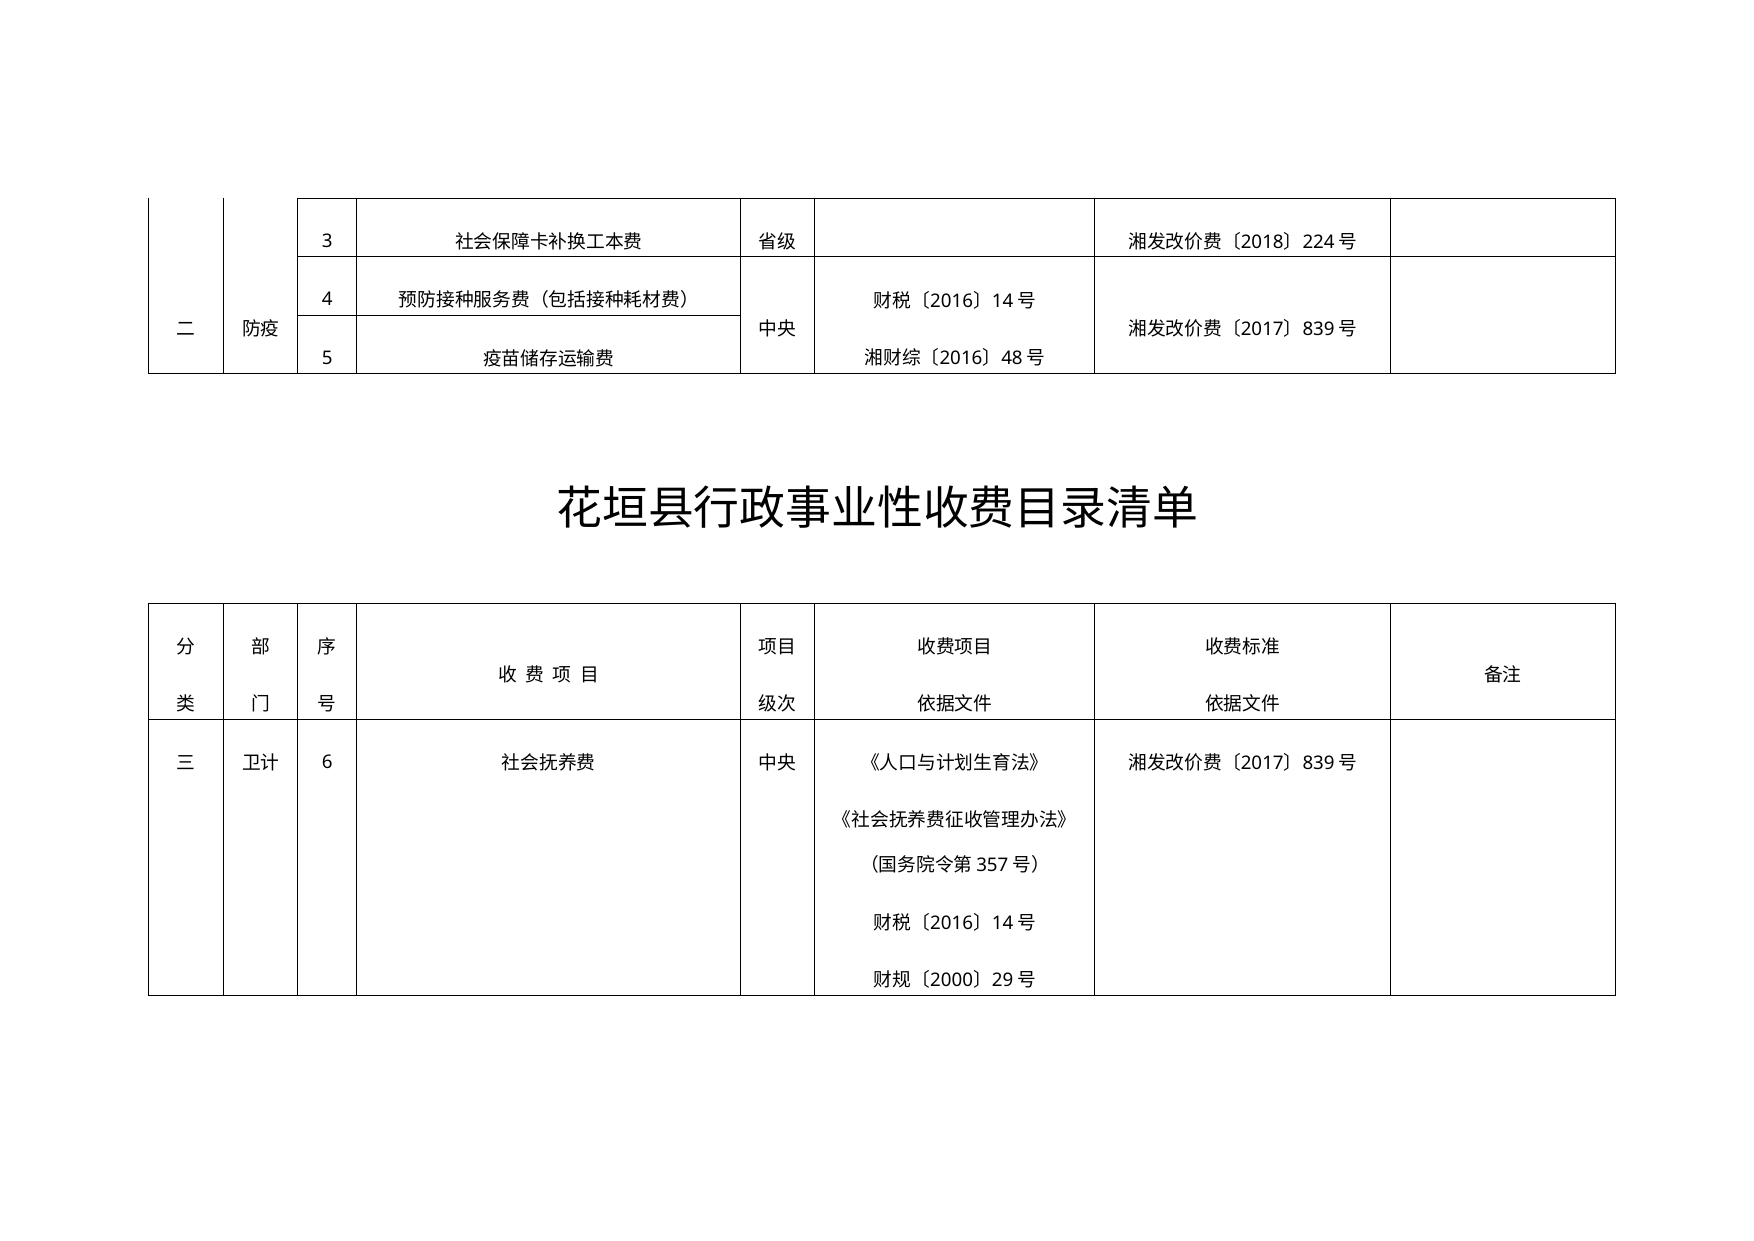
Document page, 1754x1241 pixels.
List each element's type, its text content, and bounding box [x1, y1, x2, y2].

table_cell 社会保障卡补换工本费 [357, 199, 740, 256]
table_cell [815, 720, 1094, 995]
table_cell [1391, 720, 1615, 995]
table_header 部 门 [224, 604, 297, 719]
table_cell [815, 199, 1094, 256]
table_header 收费项目 依据文件 [815, 604, 1094, 719]
table_cell [1391, 199, 1615, 256]
table_header 序 号 [298, 604, 356, 719]
table_cell 中央 [741, 257, 814, 373]
table_header 备注 [1391, 604, 1615, 719]
table_cell 湘发改价费〔2017〕839号 [1095, 257, 1390, 373]
table_header 项目 级次 [741, 604, 814, 719]
table_header 收费标准 依据文件 [1095, 604, 1390, 719]
table_cell 湘发改价费〔2017〕839号 [1095, 720, 1390, 995]
table_cell 财税〔2016〕14号 湘财综〔2016〕48号 [815, 257, 1094, 373]
table_cell 社会抚养费 [357, 720, 740, 995]
table_cell 中央 [741, 720, 814, 995]
table_cell 卫计 [224, 720, 297, 995]
table_cell 二 [149, 256, 223, 373]
table_cell 省级 [741, 199, 814, 256]
table_cell 3 [298, 199, 356, 256]
table_cell 疫苗储存运输费 [357, 316, 740, 373]
table_cell [1391, 257, 1615, 373]
text 花垣县行政事业性收费目录清单 [150, 456, 1604, 553]
table_cell 6 [298, 720, 356, 995]
table_header 收 费 项 目 [357, 604, 740, 719]
table_header 分 类 [149, 604, 223, 719]
table_cell 5 [298, 316, 356, 373]
table_cell 三 [149, 720, 223, 995]
table_cell 4 [298, 257, 356, 315]
table_cell 预防接种服务费（包括接种耗材费） [357, 257, 740, 315]
table_cell 防疫 [224, 256, 297, 373]
table_cell 湘发改价费〔2018〕224号 [1095, 199, 1390, 256]
